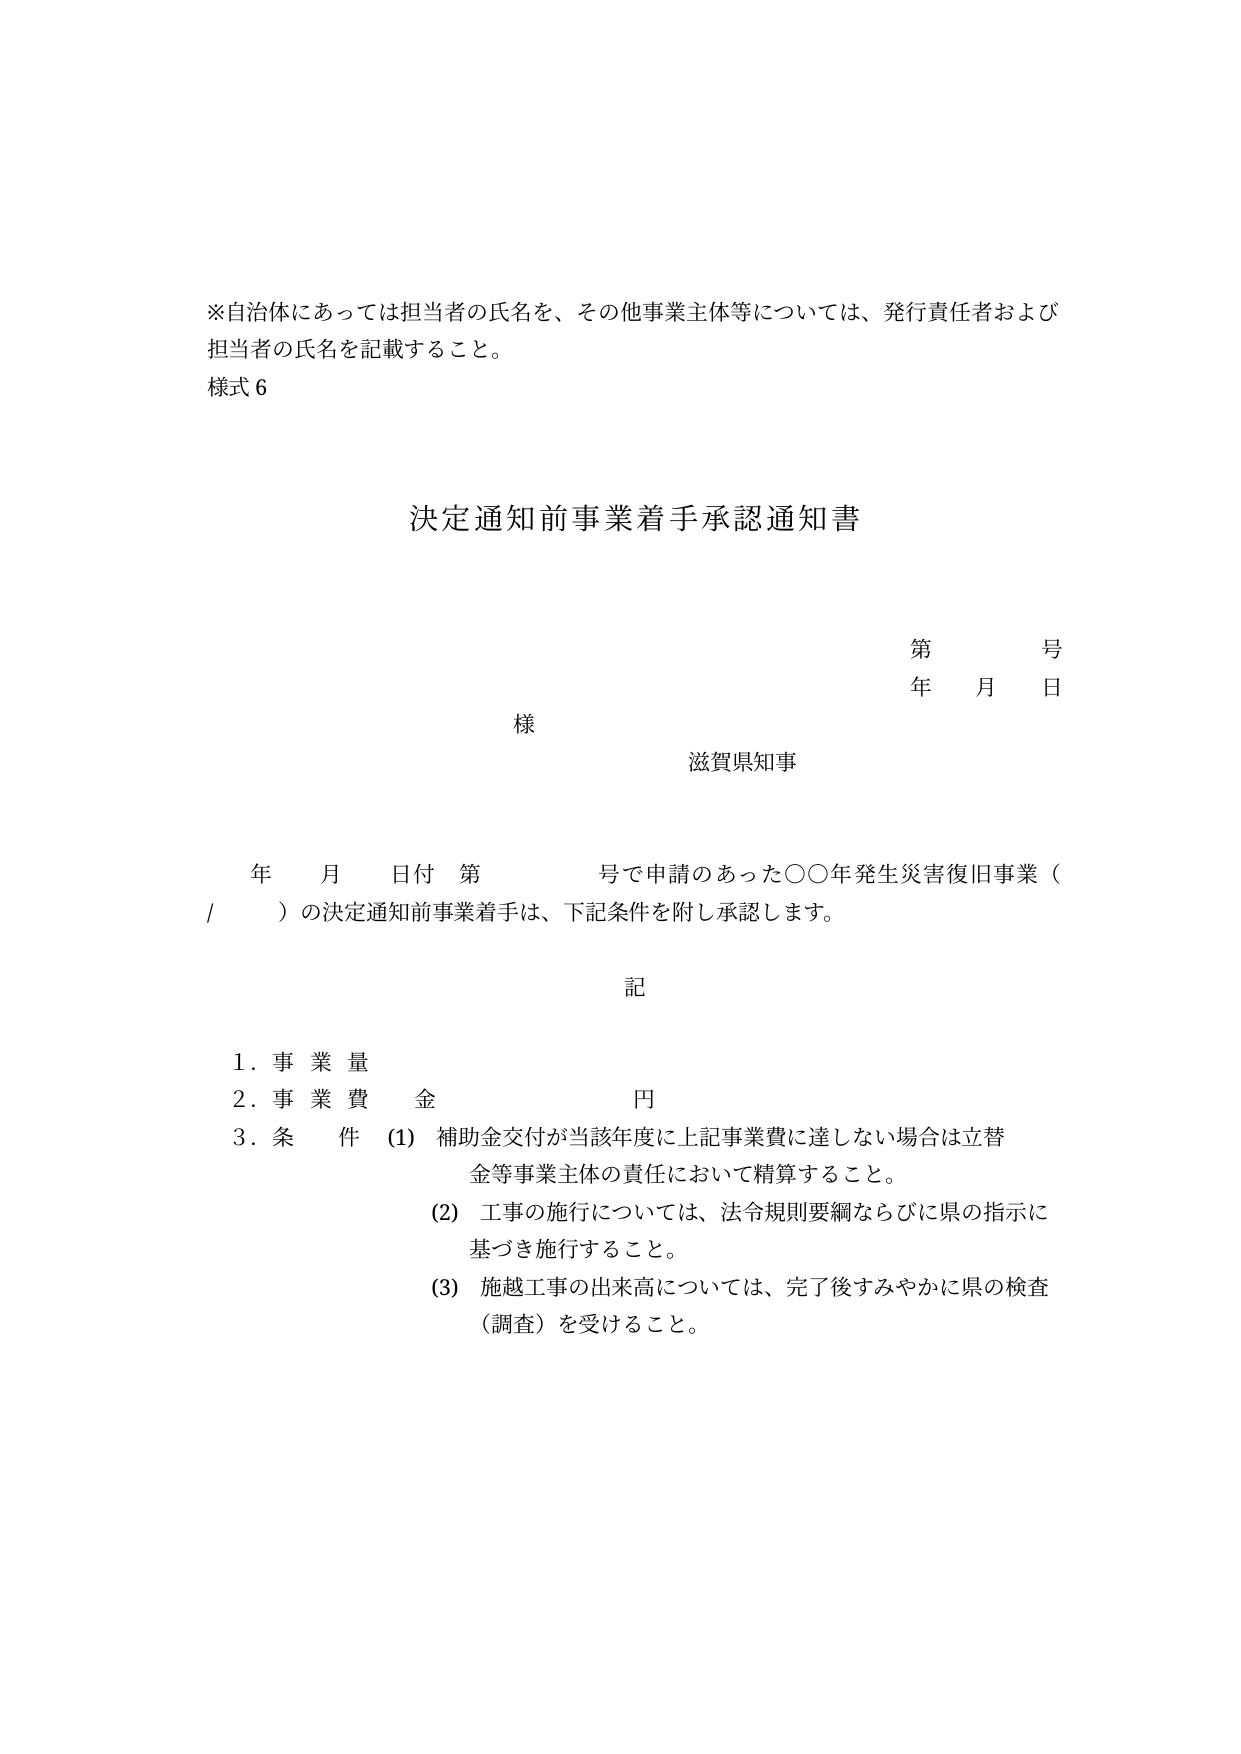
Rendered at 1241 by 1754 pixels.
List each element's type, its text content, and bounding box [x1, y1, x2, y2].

text 年 月 日付 第 号で申請のあった○○年発生災害復旧事業（ / ）の決定通知前事業着手は、下記条件を附し承認します。 [207, 854, 1063, 929]
subtitle 記 [207, 967, 1063, 1004]
text (3) 施越工事の出来高については、完了後すみやかに県の検査 [207, 1267, 1063, 1304]
text ２．事業費 金 円 [207, 1079, 1063, 1117]
text 第 号 [207, 629, 1063, 667]
text （調査）を受けること。 [469, 1304, 1063, 1342]
text ※自治体にあっては担当者の氏名を、その他事業主体等については、発行責任者および担当者の氏名を記載すること。 [207, 292, 1063, 367]
text １．事業量 [207, 1042, 1063, 1079]
text (2) 工事の施行については、法令規則要綱ならびに県の指示に [207, 1192, 1063, 1229]
text 様 [207, 704, 1063, 742]
text 滋賀県知事 [207, 742, 1063, 779]
text 金等事業主体の責任において精算すること。 [469, 1154, 1063, 1192]
text 年 月 日 [207, 667, 1063, 704]
text 様式6 [207, 367, 1063, 404]
text 基づき施行すること。 [469, 1229, 1063, 1267]
text ３．条件 (1) 補助金交付が当該年度に上記事業費に達しない場合は立替 [207, 1117, 1063, 1154]
text 決定通知前事業着手承認通知書 [207, 479, 1063, 554]
